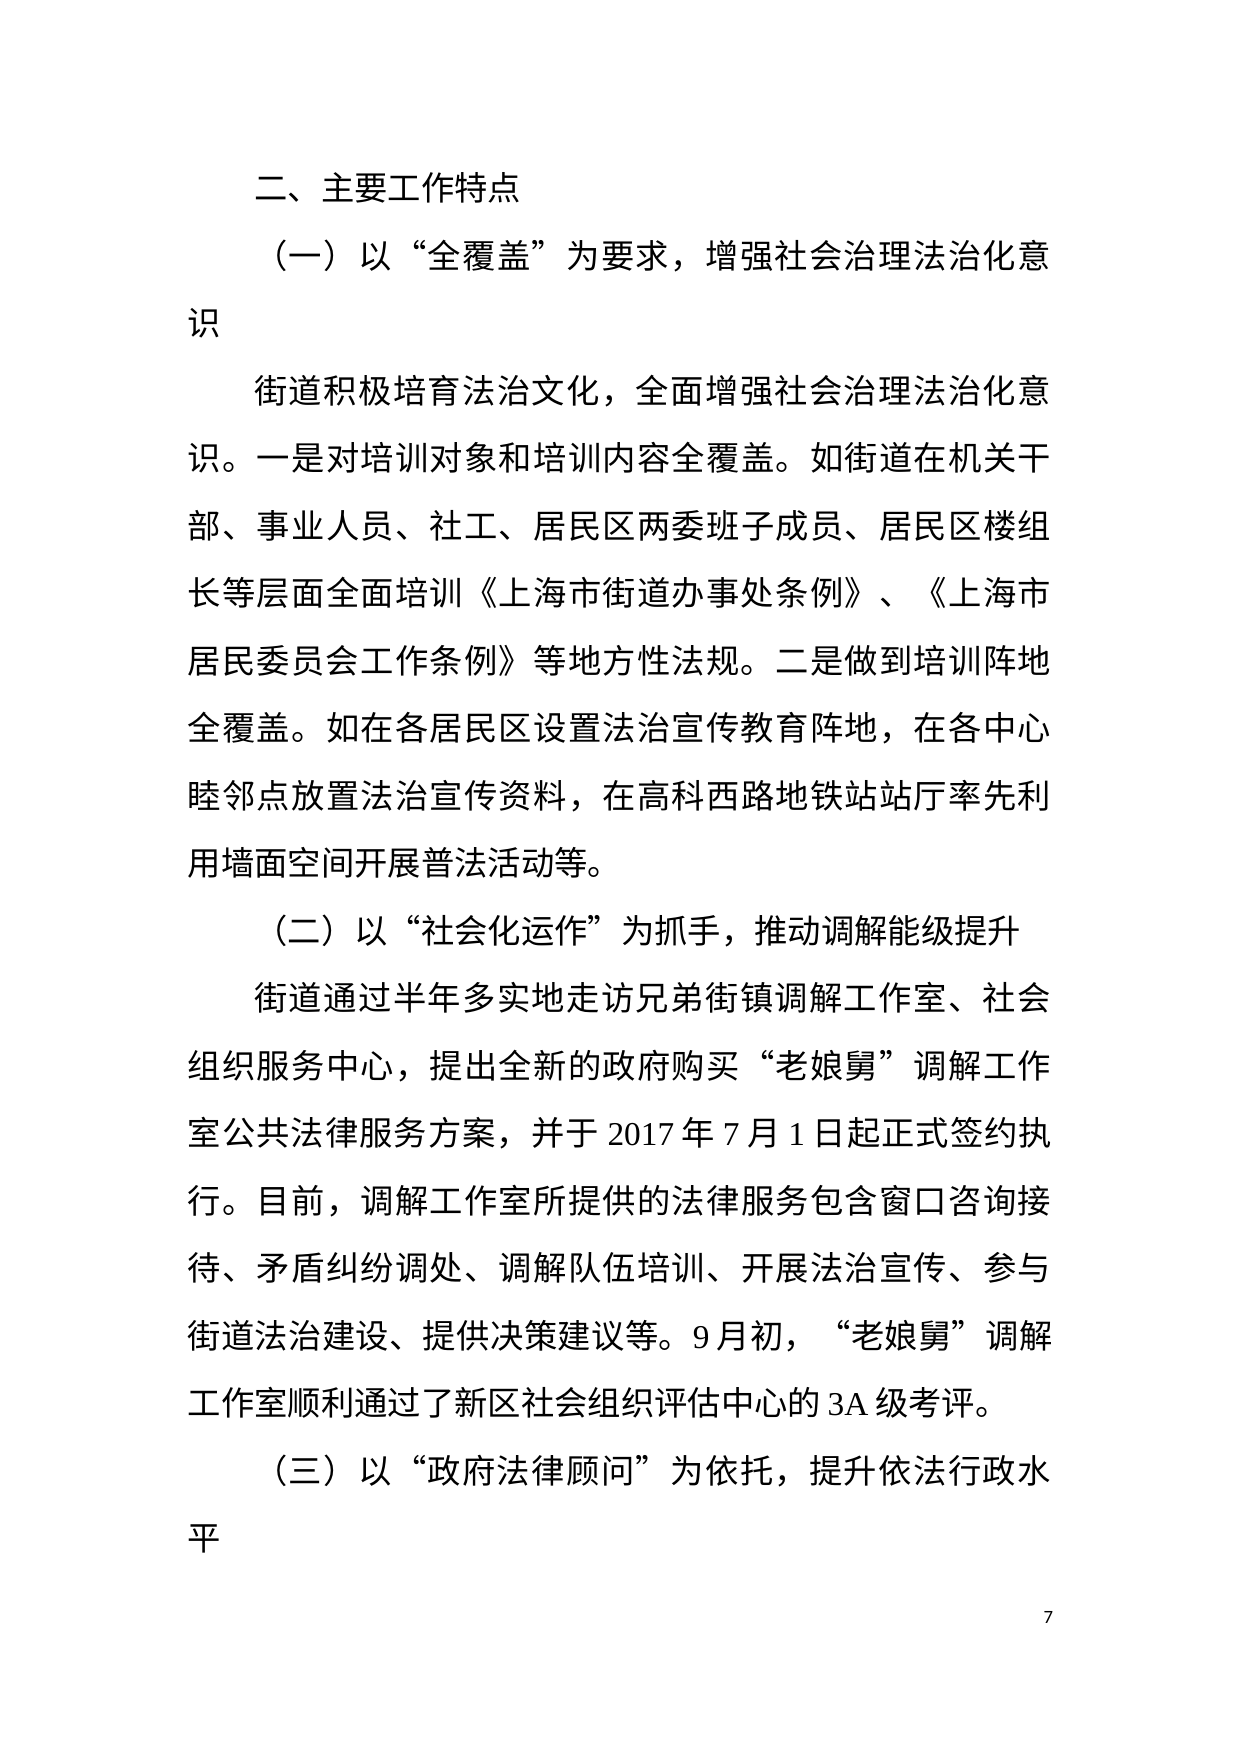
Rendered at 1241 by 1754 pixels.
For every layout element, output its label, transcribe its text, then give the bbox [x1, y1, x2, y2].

text （三）以“政府法律顾问”为依托，提升依法行政水平 [187, 1444, 1053, 1560]
text 街道通过半年多实地走访兄弟街镇调解工作室、社会组织服务中心，提出全新的政府购买“老娘舅”调解工作室公共法律服务方案，并于2017年7月1日起正式签约执行。目前，调解工作室所提供的法律服务包含窗口咨询接待、矛盾纠纷调处、调解队伍培训、开展法治宣传、参与街道法治建设、提供决策建议等。9月初，“老娘舅”调解工作室顺利通过了新区社会组织评估中心的3A级考评。 [187, 972, 1053, 1425]
text （一）以“全覆盖”为要求，增强社会治理法治化意识 [187, 229, 1053, 345]
text （二）以“社会化运作”为抓手，推动调解能级提升 [187, 904, 1053, 953]
text 二、主要工作特点 [187, 162, 1053, 210]
text 街道积极培育法治文化，全面增强社会治理法治化意识。一是对培训对象和培训内容全覆盖。如街道在机关干部、事业人员、社工、居民区两委班子成员、居民区楼组长等层面全面培训《上海市街道办事处条例》、《上海市居民委员会工作条例》等地方性法规。二是做到培训阵地全覆盖。如在各居民区设置法治宣传教育阵地，在各中心睦邻点放置法治宣传资料，在高科西路地铁站站厅率先利用墙面空间开展普法活动等。 [187, 364, 1053, 885]
